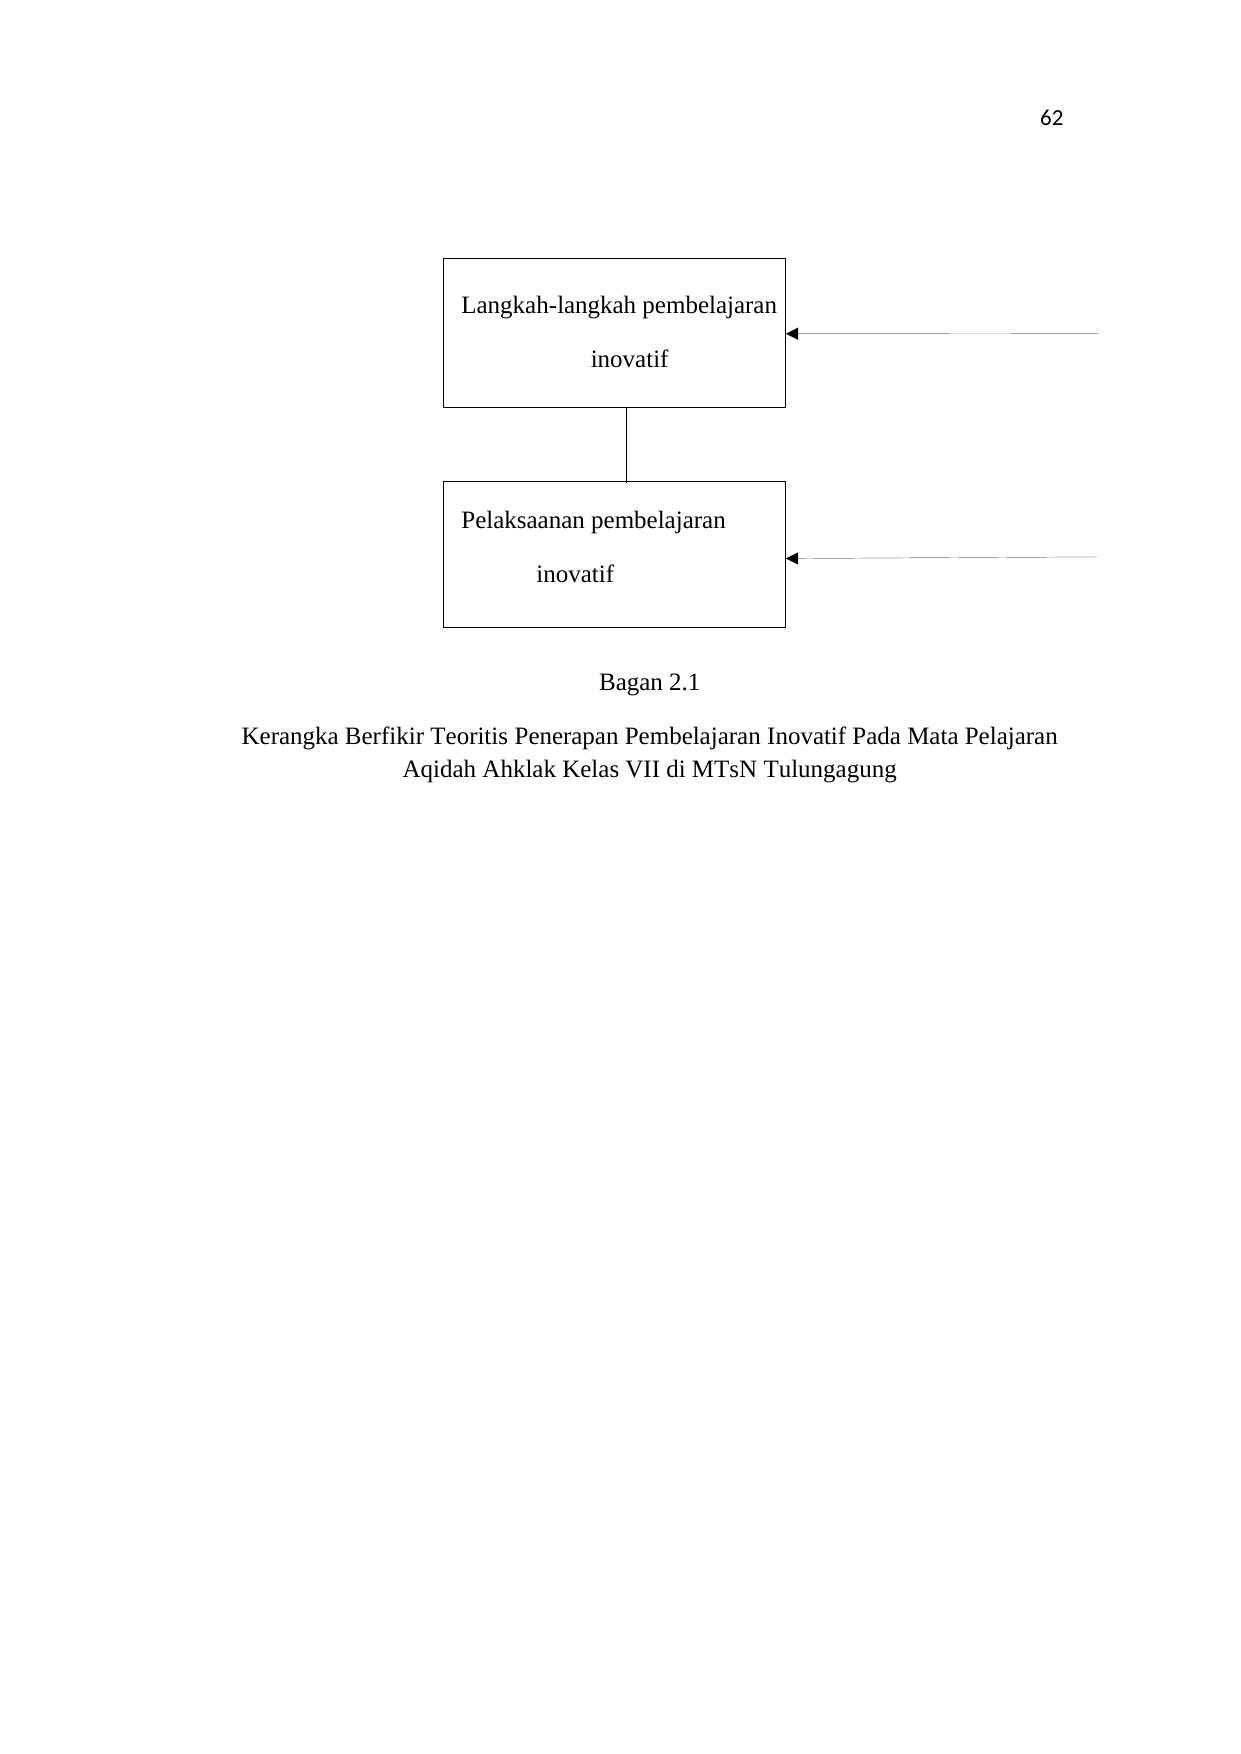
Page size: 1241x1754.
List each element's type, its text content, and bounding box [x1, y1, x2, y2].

text inovatif [591, 344, 1063, 373]
text Langkah-langkah pembelajaran [386, 290, 1063, 319]
text Bagan 2.1 [236, 667, 1063, 696]
text Kerangka Berfikir Teoritis Penerapan Pembelajaran Inovatif Pada Mata Pelajaran Aqidah Ahklak Kelas VII di MTsN Tulungagung [236, 721, 1063, 783]
text Pelaksaanan pembelajaran [386, 506, 1063, 534]
text inovatif [461, 559, 1063, 588]
